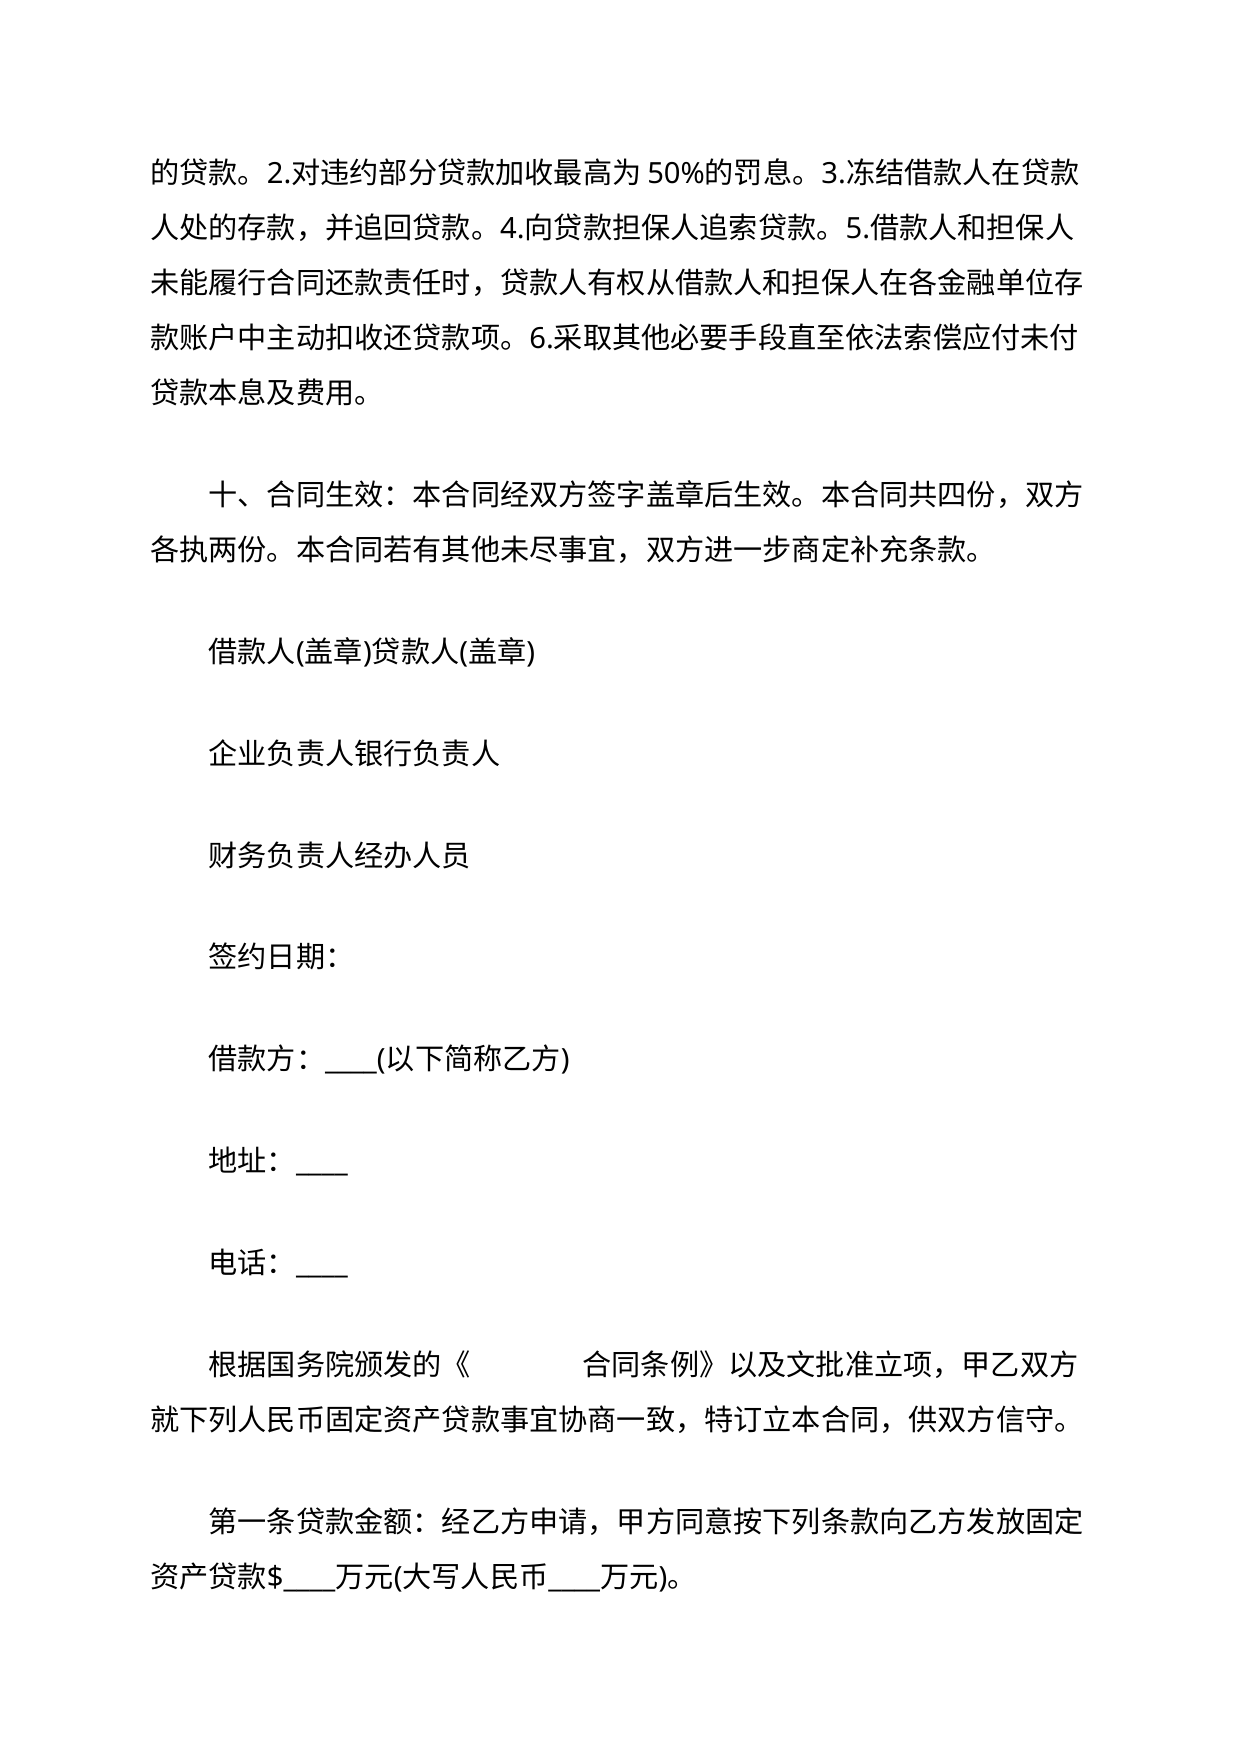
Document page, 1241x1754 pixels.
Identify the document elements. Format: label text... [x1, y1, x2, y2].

text 地址：____ [150, 1138, 1090, 1180]
text 电话：____ [150, 1239, 1090, 1282]
text 企业负责人银行负责人 [150, 730, 1090, 773]
text 签约日期： [150, 934, 1090, 976]
text 十、合同生效：本合同经双方签字盖章后生效。本合同共四份，双方各执两份。本合同若有其他未尽事宜，双方进一步商定补充条款。 [150, 472, 1090, 569]
text 根据国务院颁发的《 合同条例》以及文批准立项，甲乙双方就下列人民币固定资产贷款事宜协商一致，特订立本合同，供双方信守。 [150, 1342, 1090, 1439]
text 借款人(盖章)贷款人(盖章) [150, 628, 1090, 671]
text 借款方：____(以下简称乙方) [150, 1036, 1090, 1078]
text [150, 150, 1090, 412]
text 第一条贷款金额：经乙方申请，甲方同意按下列条款向乙方发放固定资产贷款$____万元(大写人民币____万元)。 [150, 1498, 1090, 1596]
text 财务负责人经办人员 [150, 832, 1090, 874]
